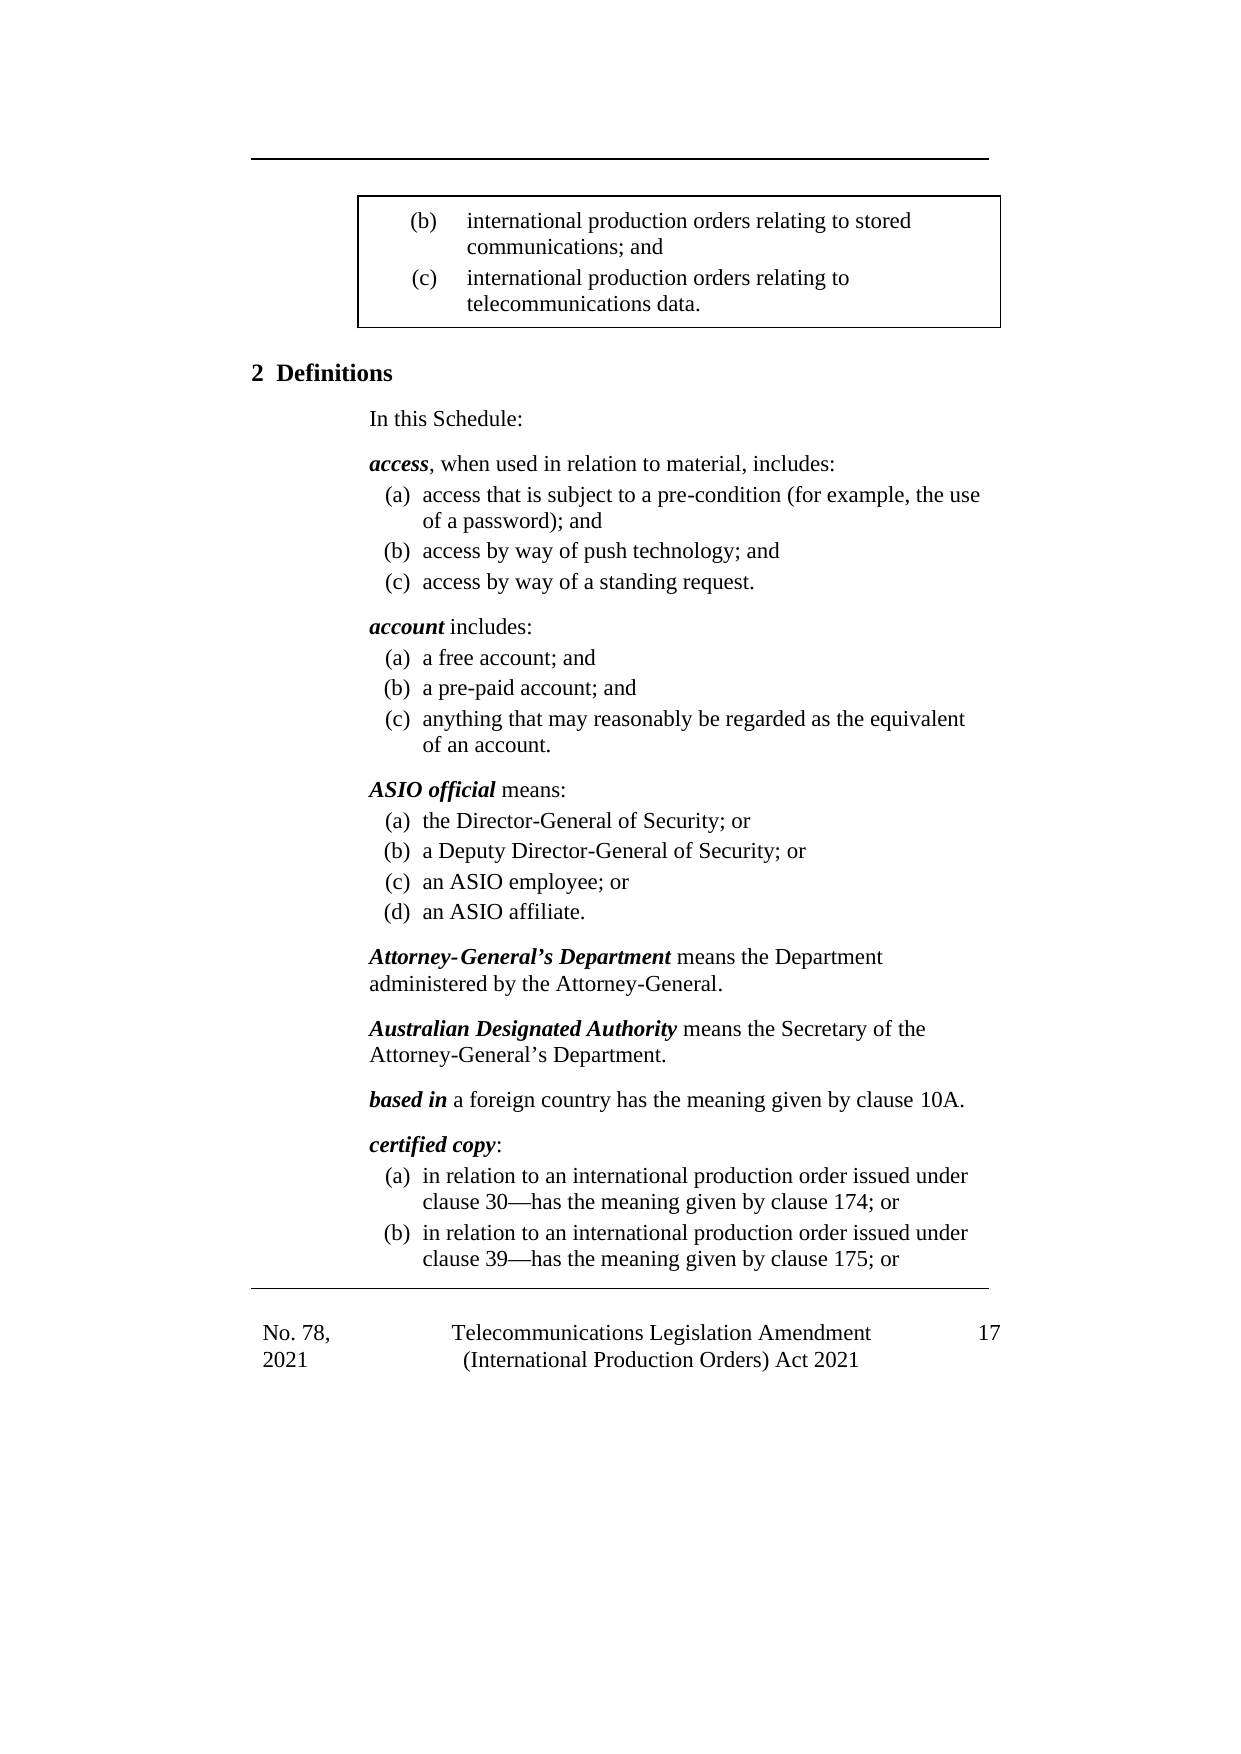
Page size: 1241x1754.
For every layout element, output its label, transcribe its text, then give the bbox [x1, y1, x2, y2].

text (a) access that is subject to a pre-condition (for example, the use of a password); and [251, 481, 989, 533]
text In this Schedule: [251, 405, 989, 431]
text account includes: [369, 613, 989, 639]
text (a) a free account; and [251, 644, 989, 670]
text (b) a pre-paid account; and [251, 674, 989, 701]
text 2 Definitions [251, 358, 989, 386]
text ASIO official means: [369, 776, 989, 803]
text (b) access by way of push technology; and [251, 538, 989, 564]
text based in a foreign country has the meaning given by clause 10A. [369, 1086, 989, 1113]
text (b) in relation to an international production order issued under clause 39—has the meaning given by clause 175; or [251, 1219, 989, 1272]
text (c) anything that may reasonably be regarded as the equivalent of an account. [251, 705, 989, 757]
text (c) international production orders relating to telecommunications data. [359, 252, 1000, 327]
text (a) the Director-General of Security; or [251, 807, 989, 833]
text (b) a Deputy Director-General of Security; or [251, 837, 989, 864]
text (d) an ASIO affiliate. [251, 898, 989, 925]
text access, when used in relation to material, includes: [369, 450, 989, 477]
text (c) access by way of a standing request. [251, 568, 989, 594]
text certified copy: [369, 1131, 989, 1158]
text Australian Designated Authority means the Secretary of the Attorney-General’s Department. [369, 1015, 989, 1068]
text (c) an ASIO employee; or [251, 868, 989, 894]
text Attorney-General’s Department means the Department administered by the Attorney-General. [369, 943, 989, 996]
text (b) international production orders relating to stored communications; and [359, 197, 1000, 252]
text (a) in relation to an international production order issued under clause 30—has the meaning given by clause 174; or [251, 1162, 989, 1215]
